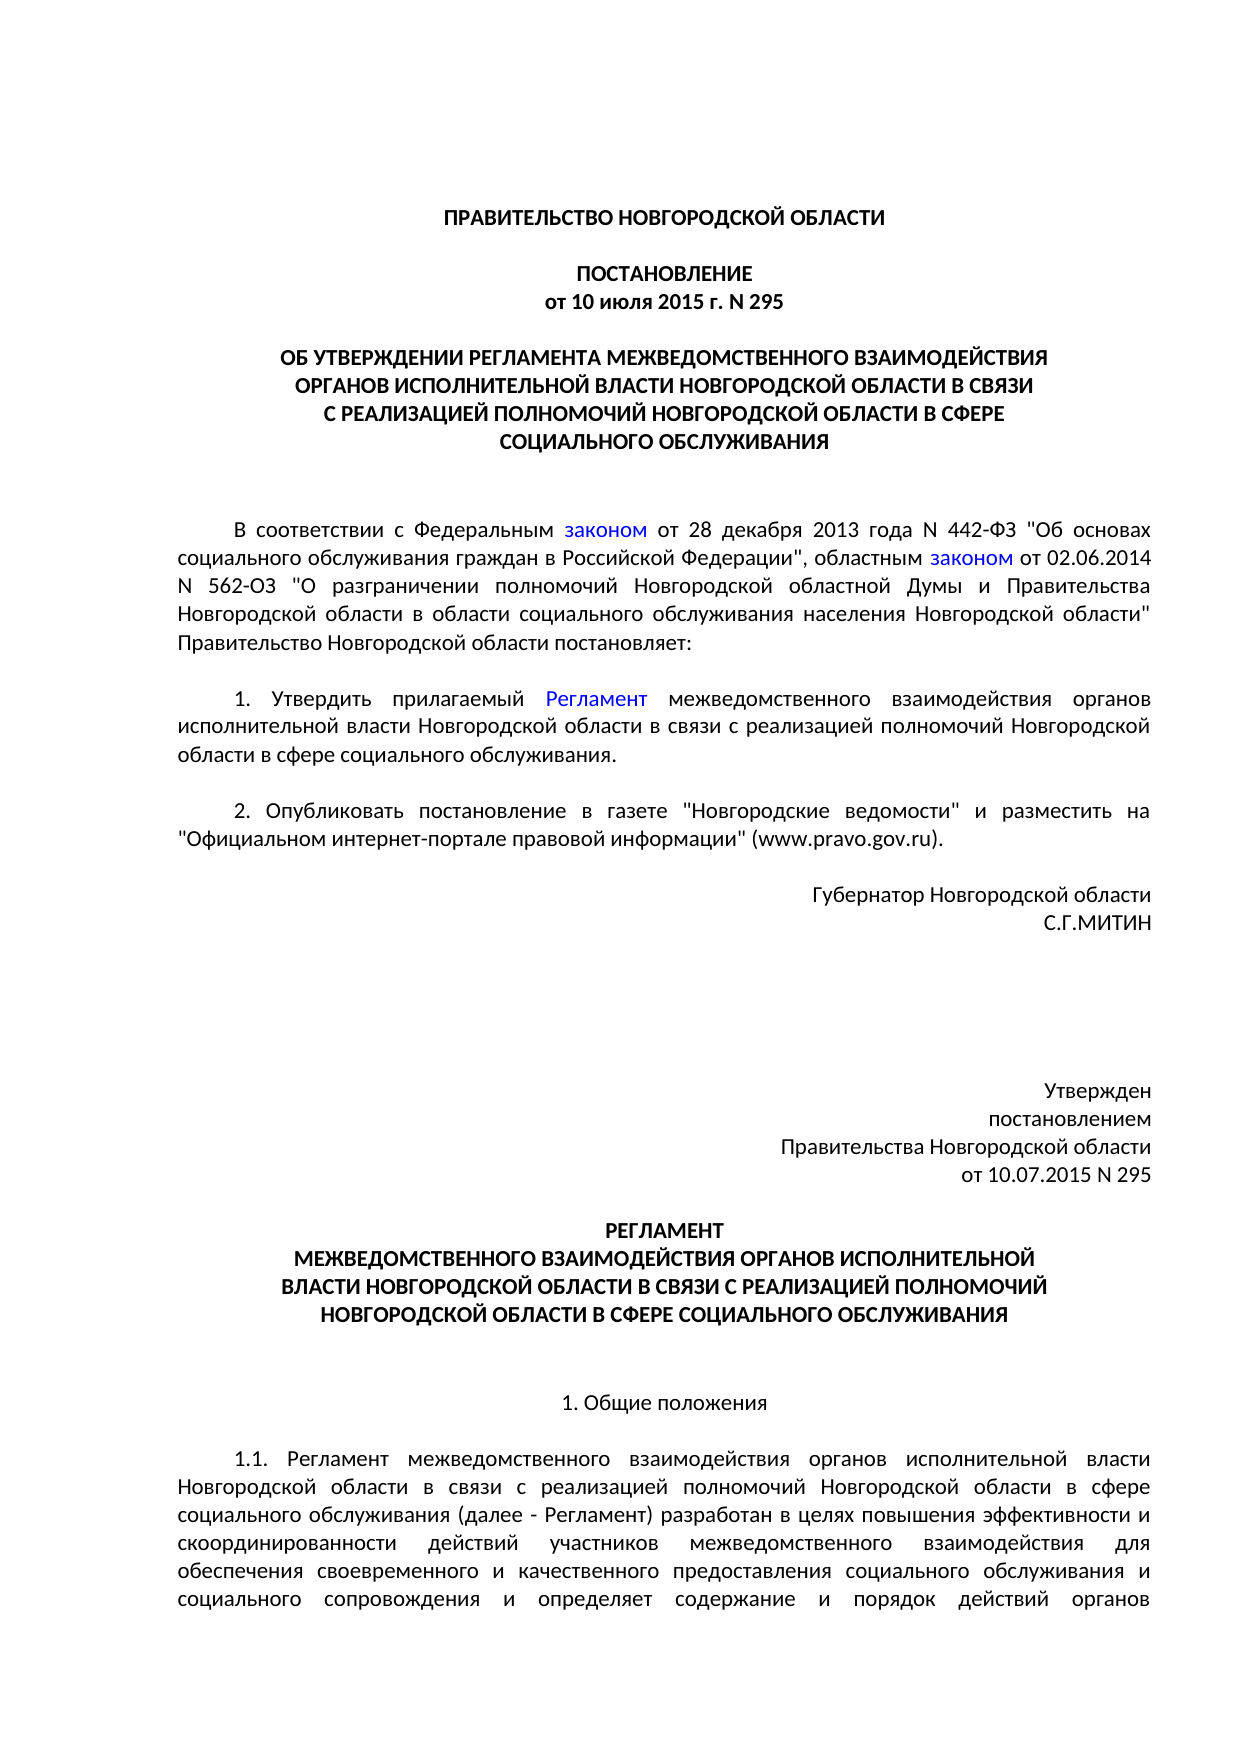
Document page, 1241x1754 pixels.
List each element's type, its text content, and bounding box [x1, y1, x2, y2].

text 1. Утвердить прилагаемый Регламент межведомственного взаимодействия органов исполнительной власти Новгородской области в связи с реализацией полномочий Новгородской области в сфере социального обслуживания. [177, 684, 1152, 768]
title МЕЖВЕДОМСТВЕННОГО ВЗАИМОДЕЙСТВИЯ ОРГАНОВ ИСПОЛНИТЕЛЬНОЙ [177, 1244, 1152, 1272]
text 1. Общие положения [177, 1388, 1152, 1416]
title от 10 июля 2015 г. N 295 [177, 287, 1152, 315]
text от 10.07.2015 N 295 [177, 1160, 1152, 1188]
title ОБ УТВЕРЖДЕНИИ РЕГЛАМЕНТА МЕЖВЕДОМСТВЕННОГО ВЗАИМОДЕЙСТВИЯ [177, 343, 1152, 371]
text В соответствии с Федеральным законом от 28 декабря 2013 года N 442-ФЗ "Об основах социального обслуживания граждан в Российской Федерации", областным законом от 02.06.2014 N 562-ОЗ "О разграничении полномочий Новгородской областной Думы и Правительства Новгородской области в области социального обслуживания населения Новгородской области" Правительство Новгородской области постановляет: [177, 516, 1152, 656]
title РЕГЛАМЕНТ [177, 1216, 1152, 1244]
text Правительства Новгородской области [177, 1132, 1152, 1160]
text С.Г.МИТИН [177, 908, 1152, 936]
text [177, 1444, 1152, 1613]
title НОВГОРОДСКОЙ ОБЛАСТИ В СФЕРЕ СОЦИАЛЬНОГО ОБСЛУЖИВАНИЯ [177, 1300, 1152, 1328]
title ПОСТАНОВЛЕНИЕ [177, 259, 1152, 287]
title ОРГАНОВ ИСПОЛНИТЕЛЬНОЙ ВЛАСТИ НОВГОРОДСКОЙ ОБЛАСТИ В СВЯЗИ [177, 371, 1152, 399]
text Губернатор Новгородской области [177, 880, 1152, 908]
title ПРАВИТЕЛЬСТВО НОВГОРОДСКОЙ ОБЛАСТИ [177, 203, 1152, 231]
text 2. Опубликовать постановление в газете "Новгородские ведомости" и разместить на "Официальном интернет-портале правовой информации" (www.pravo.gov.ru). [177, 796, 1152, 852]
text Утвержден [177, 1076, 1152, 1104]
title СОЦИАЛЬНОГО ОБСЛУЖИВАНИЯ [177, 427, 1152, 455]
title С РЕАЛИЗАЦИЕЙ ПОЛНОМОЧИЙ НОВГОРОДСКОЙ ОБЛАСТИ В СФЕРЕ [177, 399, 1152, 427]
text постановлением [177, 1104, 1152, 1132]
title ВЛАСТИ НОВГОРОДСКОЙ ОБЛАСТИ В СВЯЗИ С РЕАЛИЗАЦИЕЙ ПОЛНОМОЧИЙ [177, 1272, 1152, 1300]
